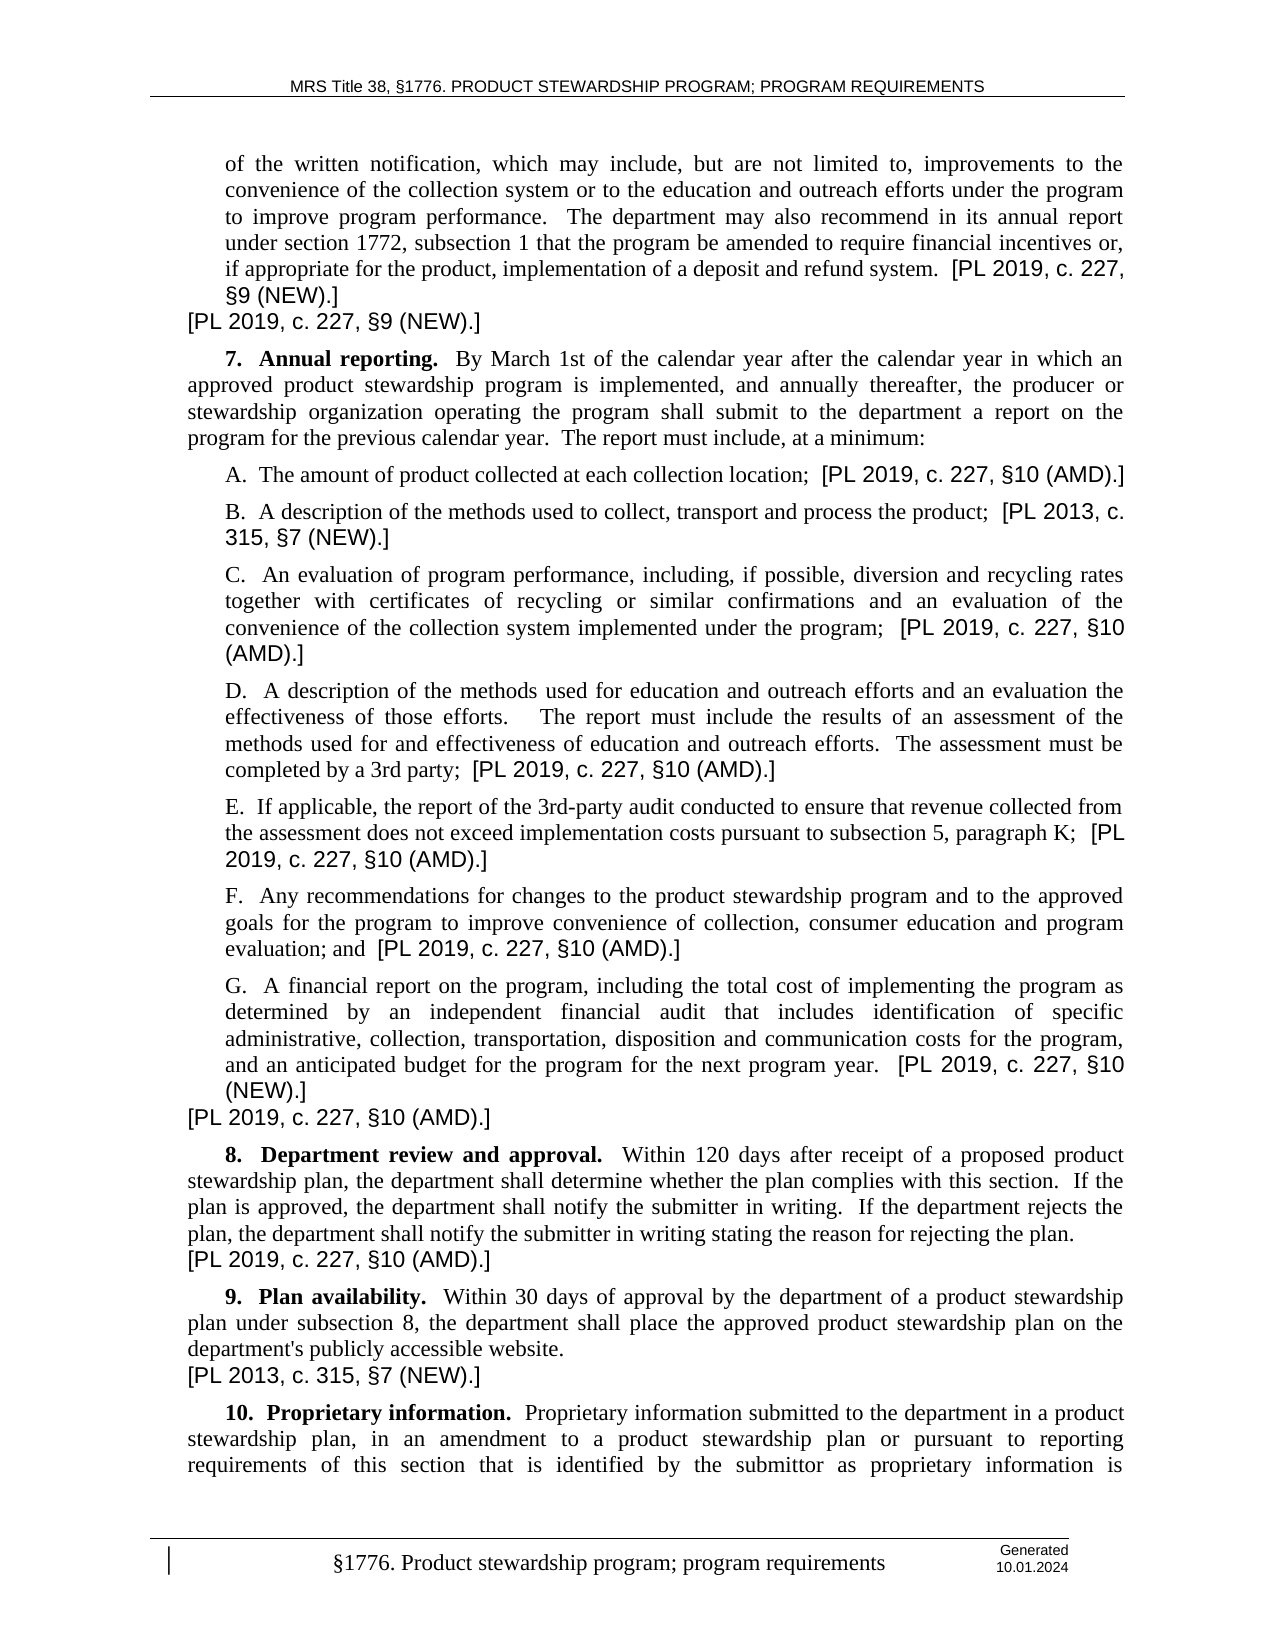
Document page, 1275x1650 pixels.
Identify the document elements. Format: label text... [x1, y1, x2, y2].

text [225, 150, 1125, 308]
text E. If applicable, the report of the 3rd-party audit conducted to ensure that revenue collected from the assessment does not exceed implementation costs pursuant to subsection 5, paragraph K; [PL 2019, c. 227, §10 (AMD).] [225, 793, 1125, 872]
text G. A financial report on the program, including the total cost of implementing the program as determined by an independent financial audit that includes identification of specific administrative, collection, transportation, disposition and communication costs for the program, and an anticipated budget for the program for the next program year. [PL 2019, c. 227, §10 (NEW).] [225, 972, 1125, 1104]
text D. A description of the methods used for education and outreach efforts and an evaluation the effectiveness of those efforts. The report must include the results of an assessment of the methods used for and effectiveness of education and outreach efforts. The assessment must be completed by a 3rd party; [PL 2019, c. 227, §10 (AMD).] [225, 677, 1125, 782]
text [PL 2019, c. 227, §10 (AMD).] [187, 1104, 1125, 1130]
text 9. Plan availability. Within 30 days of approval by the department of a product stewardship plan under subsection 8, the department shall place the approved product stewardship plan on the department's publicly accessible website. [187, 1283, 1125, 1362]
text [PL 2019, c. 227, §10 (AMD).] [187, 1246, 1125, 1272]
text A. The amount of product collected at each collection location; [PL 2019, c. 227, §10 (AMD).] [225, 461, 1125, 487]
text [187, 1399, 1125, 1478]
text B. A description of the methods used to collect, transport and process the product; [PL 2013, c. 315, §7 (NEW).] [225, 498, 1125, 551]
text [PL 2019, c. 227, §9 (NEW).] [187, 308, 1125, 334]
text 7. Annual reporting. By March 1st of the calendar year after the calendar year in which an approved product stewardship program is implemented, and annually thereafter, the producer or stewardship organization operating the program shall submit to the department a report on the program for the previous calendar year. The report must include, at a minimum: [187, 345, 1125, 450]
text C. An evaluation of program performance, including, if possible, diversion and recycling rates together with certificates of recycling or similar confirmations and an evaluation of the convenience of the collection system implemented under the program; [PL 2019, c. 227, §10 (AMD).] [225, 561, 1125, 666]
text 8. Department review and approval. Within 120 days after receipt of a proposed product stewardship plan, the department shall determine whether the plan complies with this section. If the plan is approved, the department shall notify the submitter in writing. If the department rejects the plan, the department shall notify the submitter in writing stating the reason for rejecting the plan. [187, 1141, 1125, 1246]
text [PL 2013, c. 315, §7 (NEW).] [187, 1362, 1125, 1388]
text F. Any recommendations for changes to the product stewardship program and to the approved goals for the program to improve convenience of collection, consumer education and program evaluation; and [PL 2019, c. 227, §10 (AMD).] [225, 882, 1125, 962]
